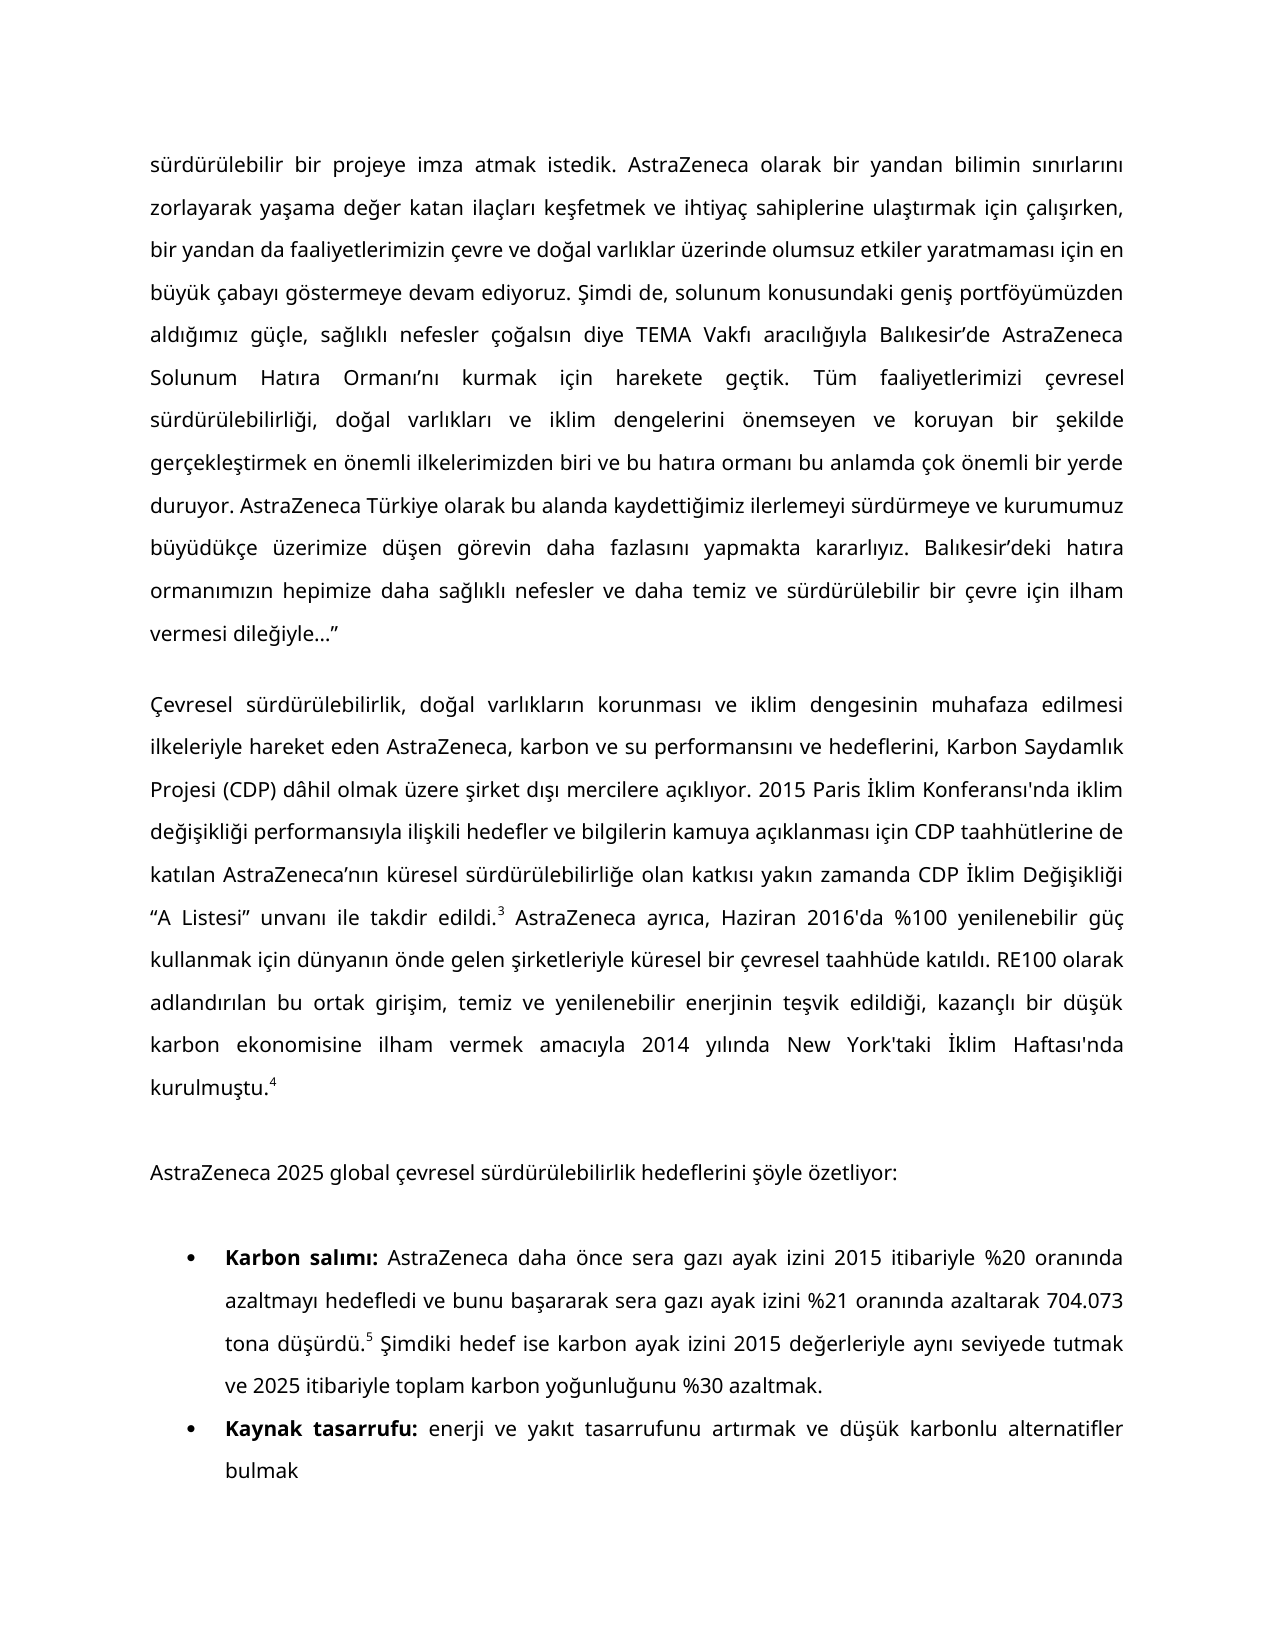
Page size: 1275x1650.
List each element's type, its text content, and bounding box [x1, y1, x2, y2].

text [150, 150, 1125, 647]
list Karbon salımı: AstraZeneca daha önce sera gazı ayak izini 2015 itibariyle %20 oranında azaltmayı hedefledi ve bunu başararak sera gazı ayak izini %21 oranında azaltarak 704.073 tona düşürdü.5 Şimdiki hedef ise karbon ayak izini 2015 değerleriyle aynı seviyede tutmak ve 2025 itibariyle toplam karbon yoğunluğunu %30 azaltmak. [187, 1243, 1125, 1400]
text AstraZeneca 2025 global çevresel sürdürülebilirlik hedeflerini şöyle özetliyor: [150, 1158, 1125, 1187]
text Çevresel sürdürülebilirlik, doğal varlıkların korunması ve iklim dengesinin muhafaza edilmesi ilkeleriyle hareket eden AstraZeneca, karbon ve su performansını ve hedeflerini, Karbon Saydamlık Projesi (CDP) dâhil olmak üzere şirket dışı mercilere açıklıyor. 2015 Paris İklim Konferansı'nda iklim değişikliği performansıyla ilişkili hedefler ve bilgilerin kamuya açıklanması için CDP taahhütlerine de katılan AstraZeneca’nın küresel sürdürülebilirliğe olan katkısı yakın zamanda CDP İklim Değişikliği “A Listesi” unvanı ile takdir edildi.3 AstraZeneca ayrıca, Haziran 2016'da %100 yenilenebilir güç kullanmak için dünyanın önde gelen şirketleriyle küresel bir çevresel taahhüde katıldı. RE100 olarak adlandırılan bu ortak girişim, temiz ve yenilenebilir enerjinin teşvik edildiği, kazançlı bir düşük karbon ekonomisine ilham vermek amacıyla 2014 yılında New York'taki İklim Haftası'nda kurulmuştu.4 [150, 690, 1125, 1102]
list Kaynak tasarrufu: enerji ve yakıt tasarrufunu artırmak ve düşük karbonlu alternatifler bulmak [187, 1414, 1125, 1485]
